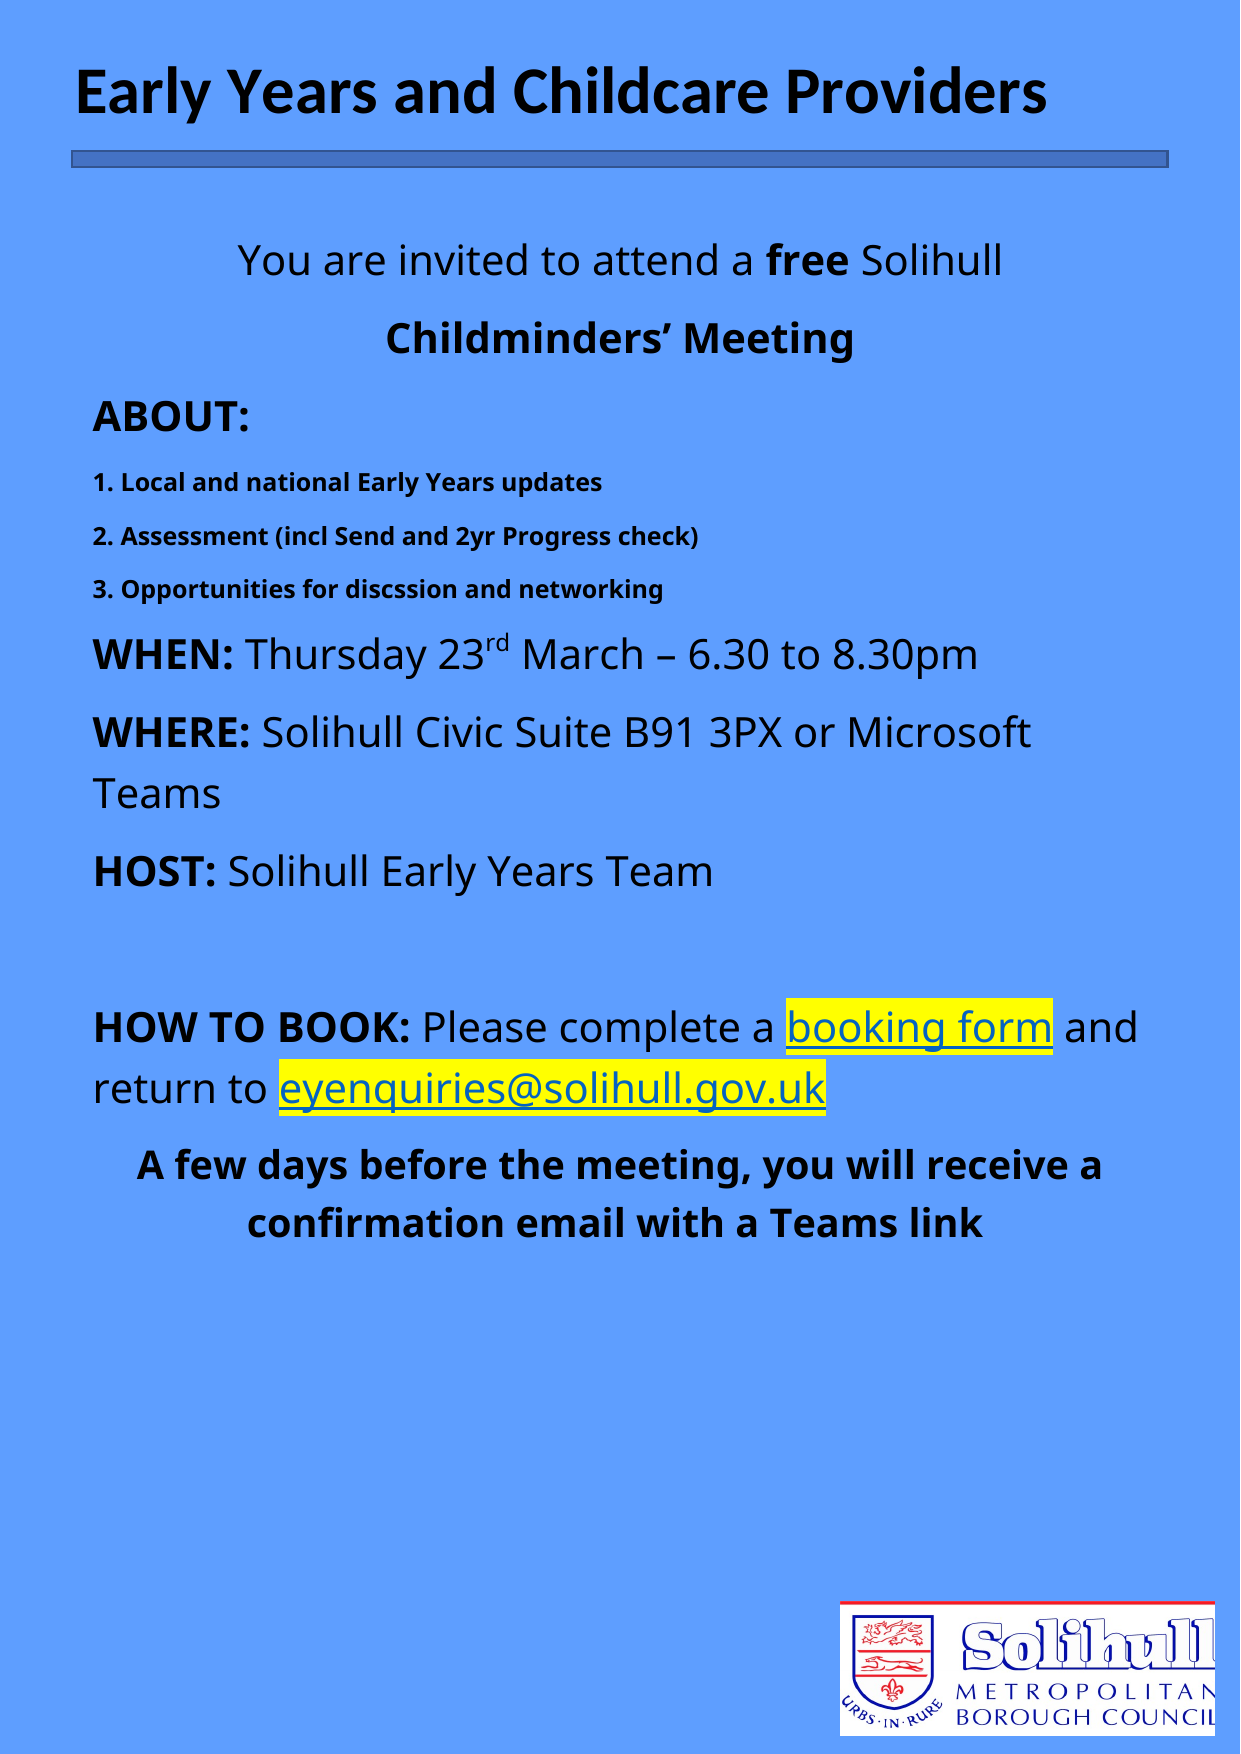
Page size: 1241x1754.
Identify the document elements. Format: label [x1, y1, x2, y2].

picture [840, 1601, 1215, 1736]
